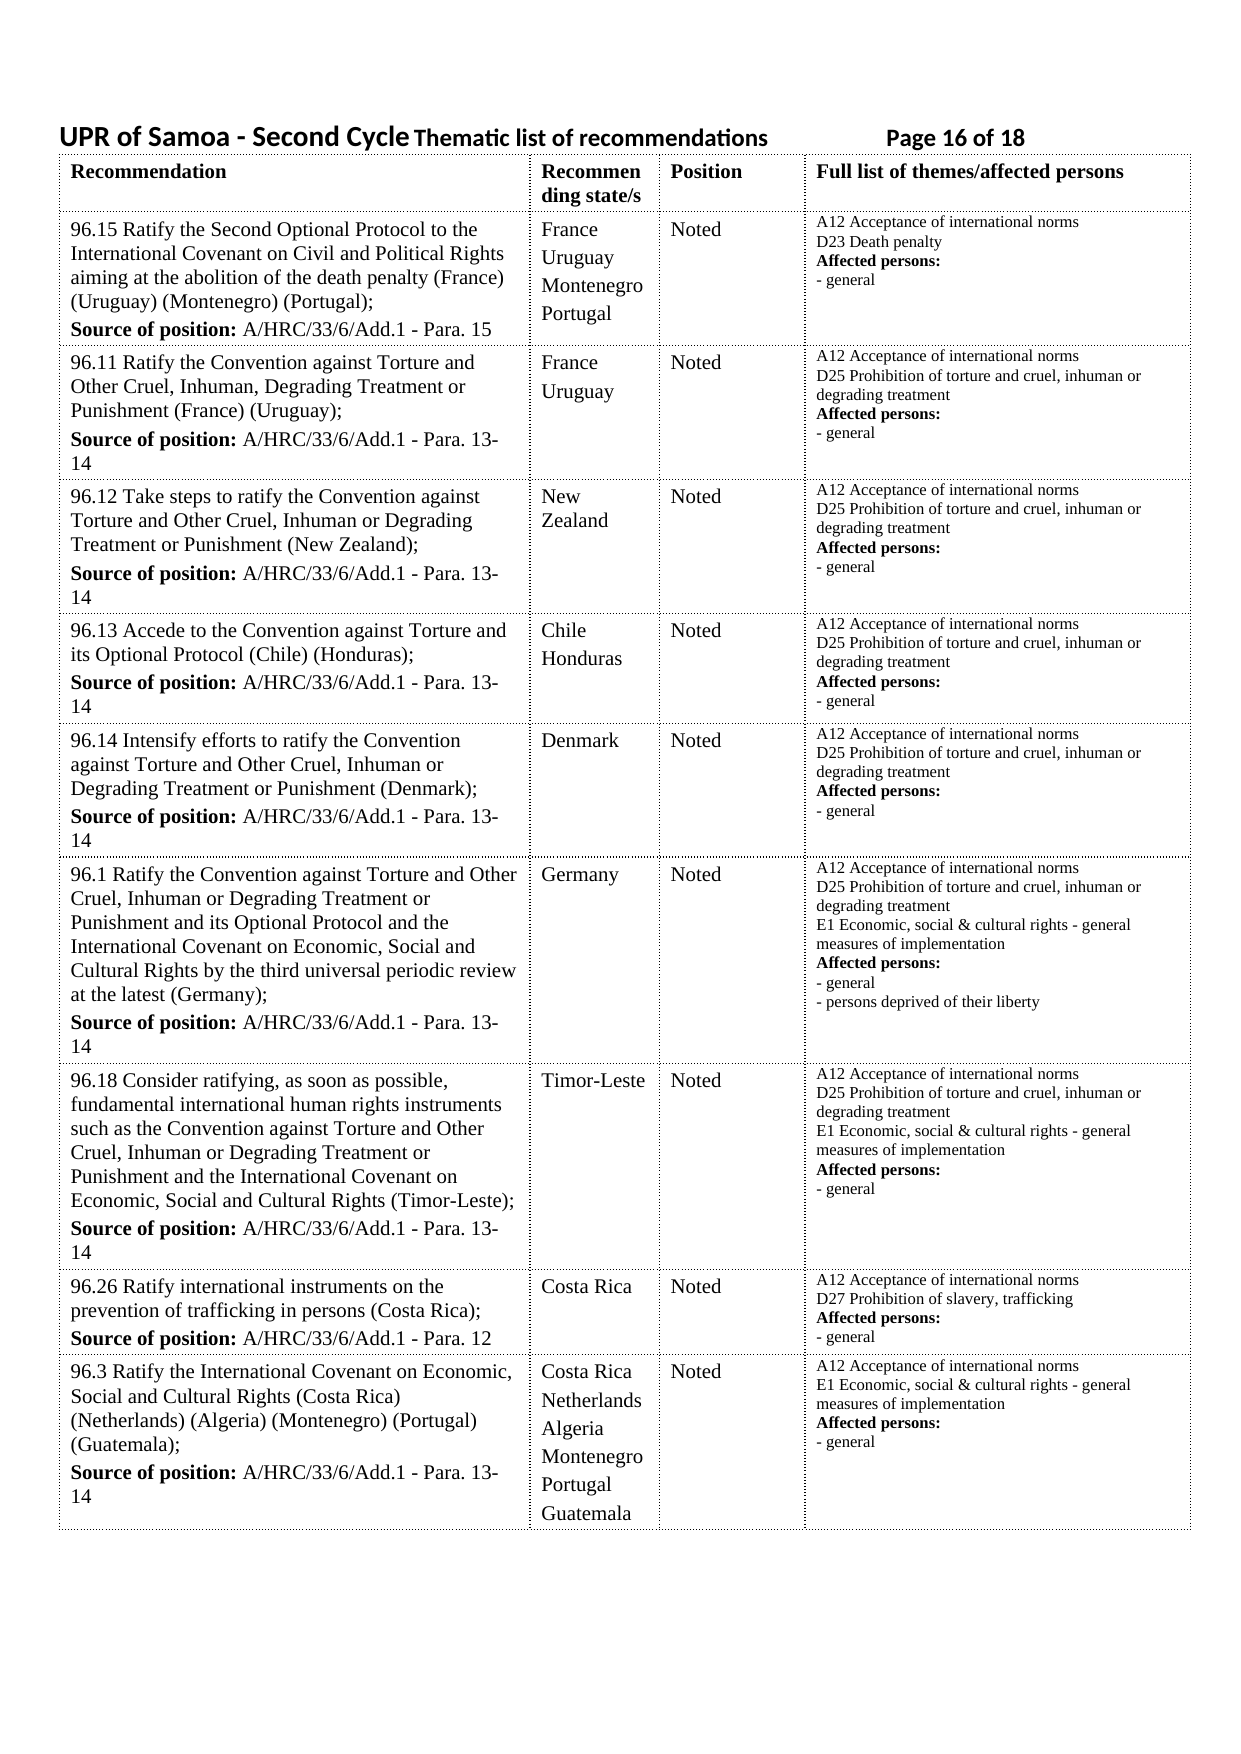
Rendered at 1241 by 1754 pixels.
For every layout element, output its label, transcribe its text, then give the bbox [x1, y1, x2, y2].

table_cell 96.3 Ratify the International Covenant on Economic, Social and Cultural Rights (Costa Rica) (Netherlands) (Algeria) (Montenegro) (Portugal) (Guatemala); Source of position: A/HRC/33/6/Add.1 - Para. 13-14 [59, 1354, 530, 1529]
table_cell 96.14 Intensify efforts to ratify the Convention against Torture and Other Cruel, Inhuman or Degrading Treatment or Punishment (Denmark); Source of position: A/HRC/33/6/Add.1 - Para. 13-14 [59, 723, 530, 856]
table_cell Noted [659, 613, 805, 723]
table_cell A12 Acceptance of international norms D25 Prohibition of torture and cruel, inhuman or degrading treatment Affected persons: - general [805, 479, 1190, 613]
table_cell Noted [659, 1063, 805, 1268]
table_cell Noted [659, 723, 805, 856]
table_cell Costa Rica Netherlands Algeria Montenegro Portugal Guatemala [530, 1354, 659, 1529]
table_cell A12 Acceptance of international norms D23 Death penalty Affected persons: - general [805, 211, 1190, 345]
table_cell A12 Acceptance of international norms D25 Prohibition of torture and cruel, inhuman or degrading treatment Affected persons: - general [805, 723, 1190, 856]
table_cell 96.13 Accede to the Convention against Torture and its Optional Protocol (Chile) (Honduras); Source of position: A/HRC/33/6/Add.1 - Para. 13-14 [59, 613, 530, 723]
table_cell Germany [530, 856, 659, 1062]
table_cell A12 Acceptance of international norms D25 Prohibition of torture and cruel, inhuman or degrading treatment Affected persons: - general [805, 345, 1190, 479]
table_cell Noted [659, 345, 805, 479]
table_cell Noted [659, 1269, 805, 1354]
table_cell Denmark [530, 723, 659, 856]
table_header Position [659, 154, 805, 211]
table_header Recommending state/s [530, 154, 659, 211]
table_cell Timor-Leste [530, 1063, 659, 1268]
table_cell 96.15 Ratify the Second Optional Protocol to the International Covenant on Civil and Political Rights aiming at the abolition of the death penalty (France) (Uruguay) (Montenegro) (Portugal); Source of position: A/HRC/33/6/Add.1 - Para. 15 [59, 211, 530, 345]
table_cell France Uruguay Montenegro Portugal [530, 211, 659, 345]
table_cell A12 Acceptance of international norms D27 Prohibition of slavery, trafficking Affected persons: - general [805, 1269, 1190, 1354]
table_cell 96.12 Take steps to ratify the Convention against Torture and Other Cruel, Inhuman or Degrading Treatment or Punishment (New Zealand); Source of position: A/HRC/33/6/Add.1 - Para. 13-14 [59, 479, 530, 613]
table_cell Noted [659, 856, 805, 1062]
table_cell Noted [659, 479, 805, 613]
table_cell 96.18 Consider ratifying, as soon as possible, fundamental international human rights instruments such as the Convention against Torture and Other Cruel, Inhuman or Degrading Treatment or Punishment and the International Covenant on Economic, Social and Cultural Rights (Timor-Leste); Source of position: A/HRC/33/6/Add.1 - Para. 13-14 [59, 1063, 530, 1268]
table_cell Noted [659, 1354, 805, 1529]
table_cell 96.1 Ratify the Convention against Torture and Other Cruel, Inhuman or Degrading Treatment or Punishment and its Optional Protocol and the International Covenant on Economic, Social and Cultural Rights by the third universal periodic review at the latest (Germany); Source of position: A/HRC/33/6/Add.1 - Para. 13-14 [59, 856, 530, 1062]
table_cell Noted [659, 211, 805, 345]
table_cell 96.26 Ratify international instruments on the prevention of trafficking in persons (Costa Rica); Source of position: A/HRC/33/6/Add.1 - Para. 12 [59, 1269, 530, 1354]
table_cell Chile Honduras [530, 613, 659, 723]
table_header Full list of themes/affected persons [805, 154, 1190, 211]
table_cell A12 Acceptance of international norms D25 Prohibition of torture and cruel, inhuman or degrading treatment Affected persons: - general [805, 613, 1190, 723]
table_cell New Zealand [530, 479, 659, 613]
table_cell Costa Rica [530, 1269, 659, 1354]
table_cell France Uruguay [530, 345, 659, 479]
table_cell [805, 1354, 1190, 1529]
table_cell A12 Acceptance of international norms D25 Prohibition of torture and cruel, inhuman or degrading treatment E1 Economic, social & cultural rights - general measures of implementation Affected persons: - general [805, 1063, 1190, 1268]
table_header Recommendation [59, 154, 530, 211]
table_cell A12 Acceptance of international norms D25 Prohibition of torture and cruel, inhuman or degrading treatment E1 Economic, social & cultural rights - general measures of implementation Affected persons: - general - persons deprived of their liberty [805, 856, 1190, 1062]
table_cell 96.11 Ratify the Convention against Torture and Other Cruel, Inhuman, Degrading Treatment or Punishment (France) (Uruguay); Source of position: A/HRC/33/6/Add.1 - Para. 13-14 [59, 345, 530, 479]
